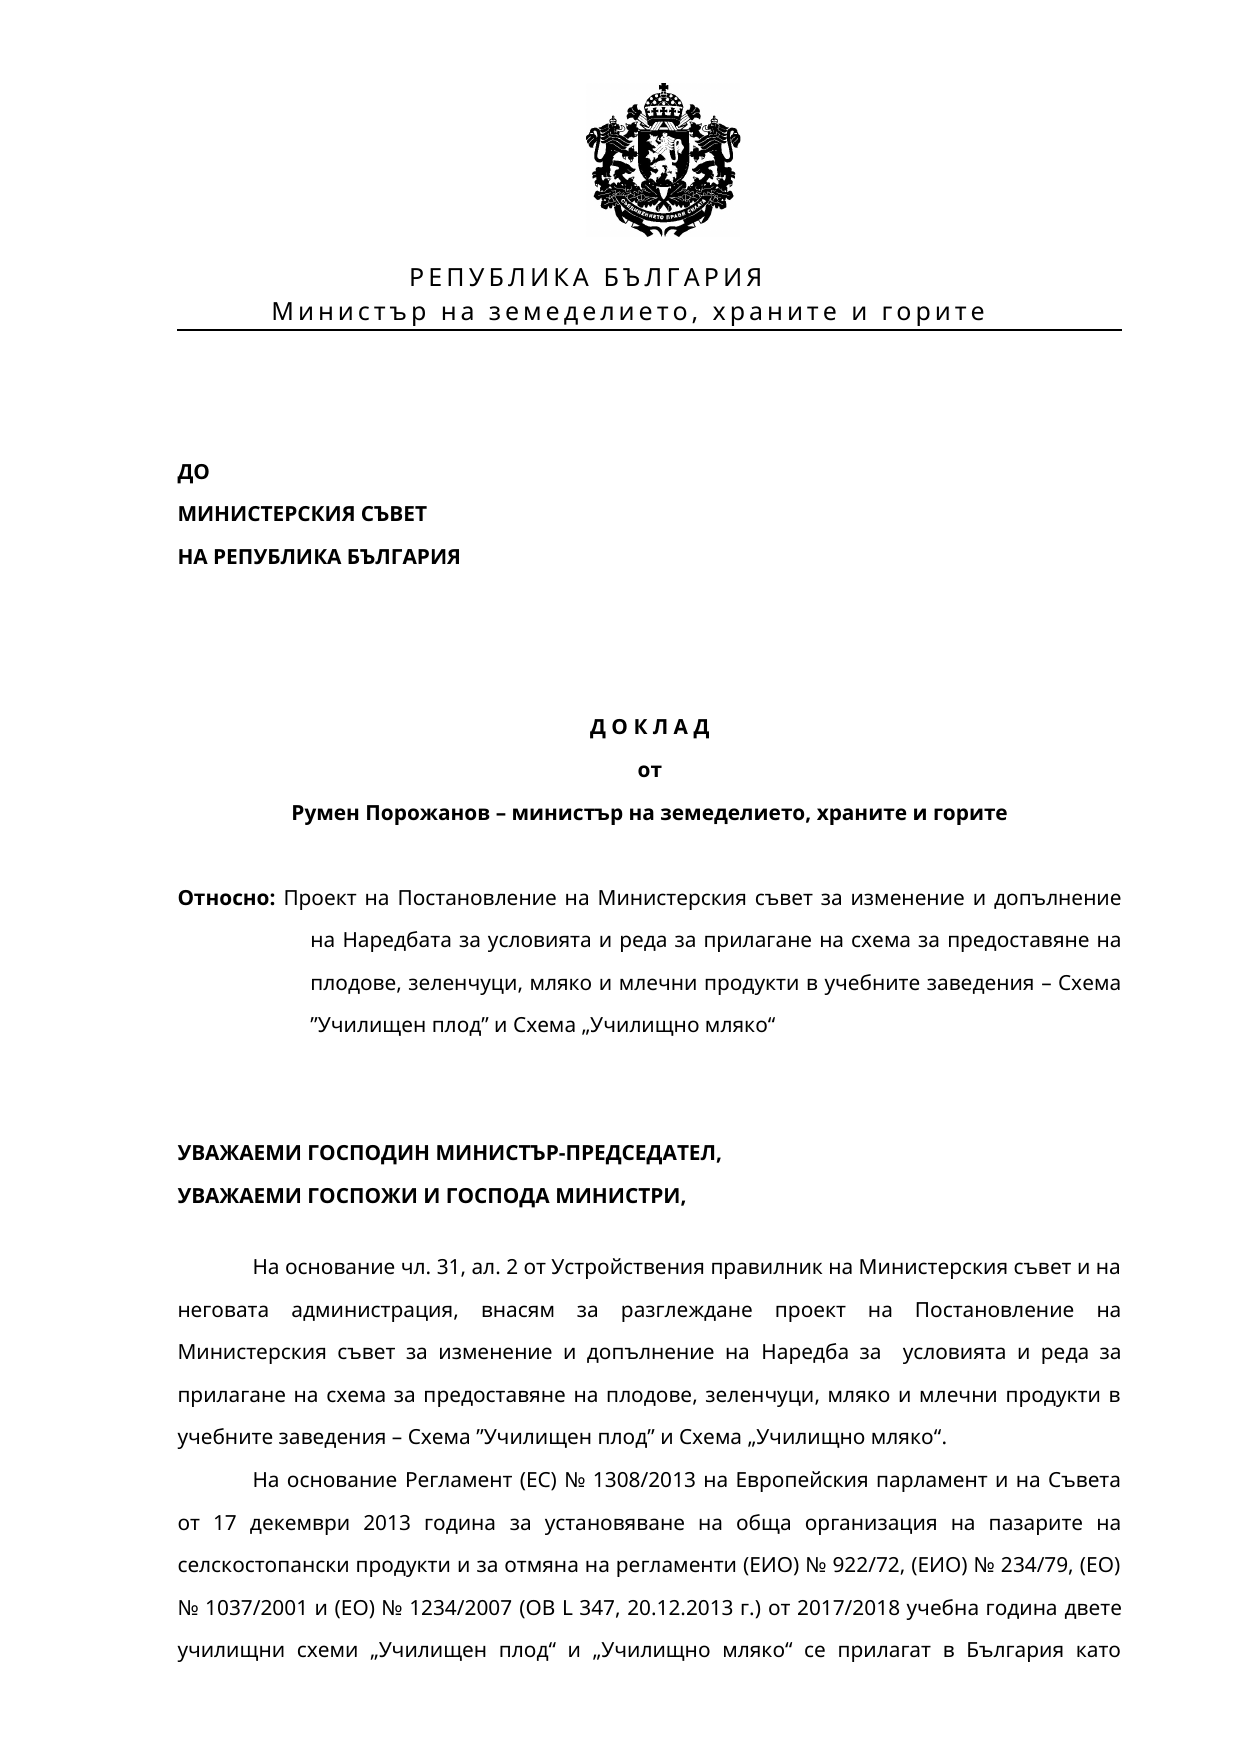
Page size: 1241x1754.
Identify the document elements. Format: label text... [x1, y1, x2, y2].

text НА РЕПУБЛИКА БЪЛГАРИЯ [177, 542, 1122, 570]
subtitle РЕПУБЛИКА БЪЛГАРИЯ [177, 259, 1122, 293]
text Д О К Л А Д [177, 712, 1122, 741]
text УВАЖАЕМИ ГОСПОДИН МИНИСТЪР-ПРЕДСЕДАТЕЛ, [177, 1138, 1122, 1167]
text Румен Порожанов – министър на земеделието, храните и горите [177, 798, 1122, 826]
text Министър на земеделието, храните и горите [177, 293, 1122, 329]
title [177, 1465, 1122, 1664]
text УВАЖАЕМИ ГОСПОЖИ И ГОСПОДА МИНИСТРИ, [177, 1181, 1122, 1209]
picture [586, 83, 741, 237]
text МИНИСТЕРСКИЯ СЪВЕТ [177, 499, 1122, 528]
text На основание чл. 31, ал. 2 от Устройствения правилник на Министерския съвет и на неговата администрация, внасям за разглеждане проект на Постановление на Министерския съвет за изменение и допълнение на Наредба за условията и реда за прилагане на схема за предоставяне на плодове, зеленчуци, мляко и млечни продукти в учебните заведения – Схема ”Училищен плод” и Схема „Училищно мляко“. [177, 1252, 1122, 1451]
text от [177, 755, 1122, 783]
text Относно: Проект на Постановление на Министерския съвет за изменение и допълнение на Наредбата за условията и реда за прилагане на схема за предоставяне на плодове, зеленчуци, мляко и млечни продукти в учебните заведения – Схема ”Училищен плод” и Схема „Училищно мляко“ [177, 883, 1122, 1039]
text ДО [177, 457, 1122, 485]
